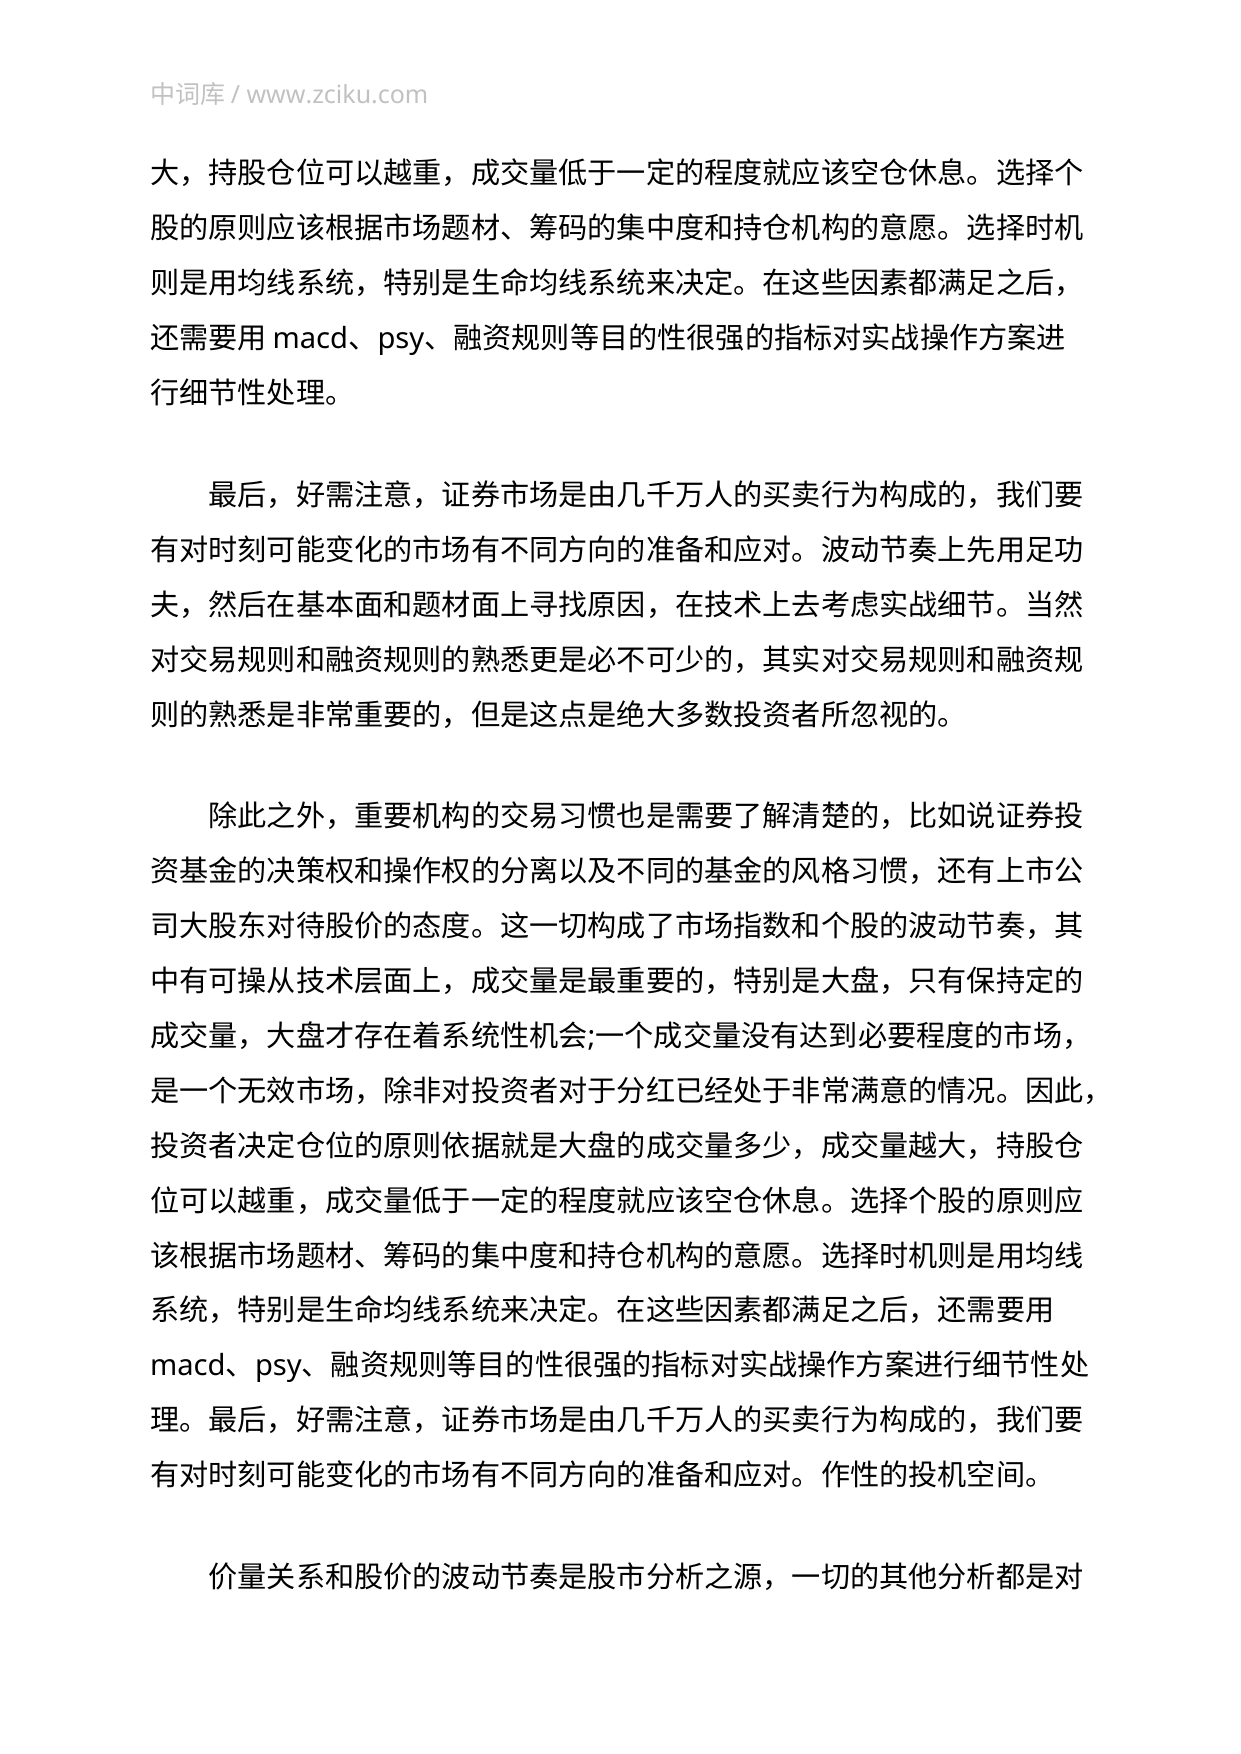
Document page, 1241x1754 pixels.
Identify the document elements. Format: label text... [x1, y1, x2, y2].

text 最后，好需注意，证券市场是由几千万人的买卖行为构成的，我们要有对时刻可能变化的市场有不同方向的准备和应对。波动节奏上先用足功夫，然后在基本面和题材面上寻找原因，在技术上去考虑实战细节。当然对交易规则和融资规则的熟悉更是必不可少的，其实对交易规则和融资规则的熟悉是非常重要的，但是这点是绝大多数投资者所忽视的。 [150, 471, 1090, 733]
text 除此之外，重要机构的交易习惯也是需要了解清楚的，比如说证券投资基金的决策权和操作权的分离以及不同的基金的风格习惯，还有上市公司大股东对待股价的态度。这一切构成了市场指数和个股的波动节奏，其中有可操从技术层面上，成交量是最重要的，特别是大盘，只有保持定的成交量，大盘才存在着系统性机会;一个成交量没有达到必要程度的市场，是一个无效市场，除非对投资者对于分红已经处于非常满意的情况。因此，投资者决定仓位的原则依据就是大盘的成交量多少，成交量越大，持股仓位可以越重，成交量低于一定的程度就应该空仓休息。选择个股的原则应该根据市场题材、筹码的集中度和持仓机构的意愿。选择时机则是用均线系统，特别是生命均线系统来决定。在这些因素都满足之后，还需要用macd、psy、融资规则等目的性很强的指标对实战操作方案进行细节性处理。最后，好需注意，证券市场是由几千万人的买卖行为构成的，我们要有对时刻可能变化的市场有不同方向的准备和应对。作性的投机空间。 [150, 793, 1090, 1494]
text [150, 150, 1090, 412]
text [150, 1553, 1090, 1596]
